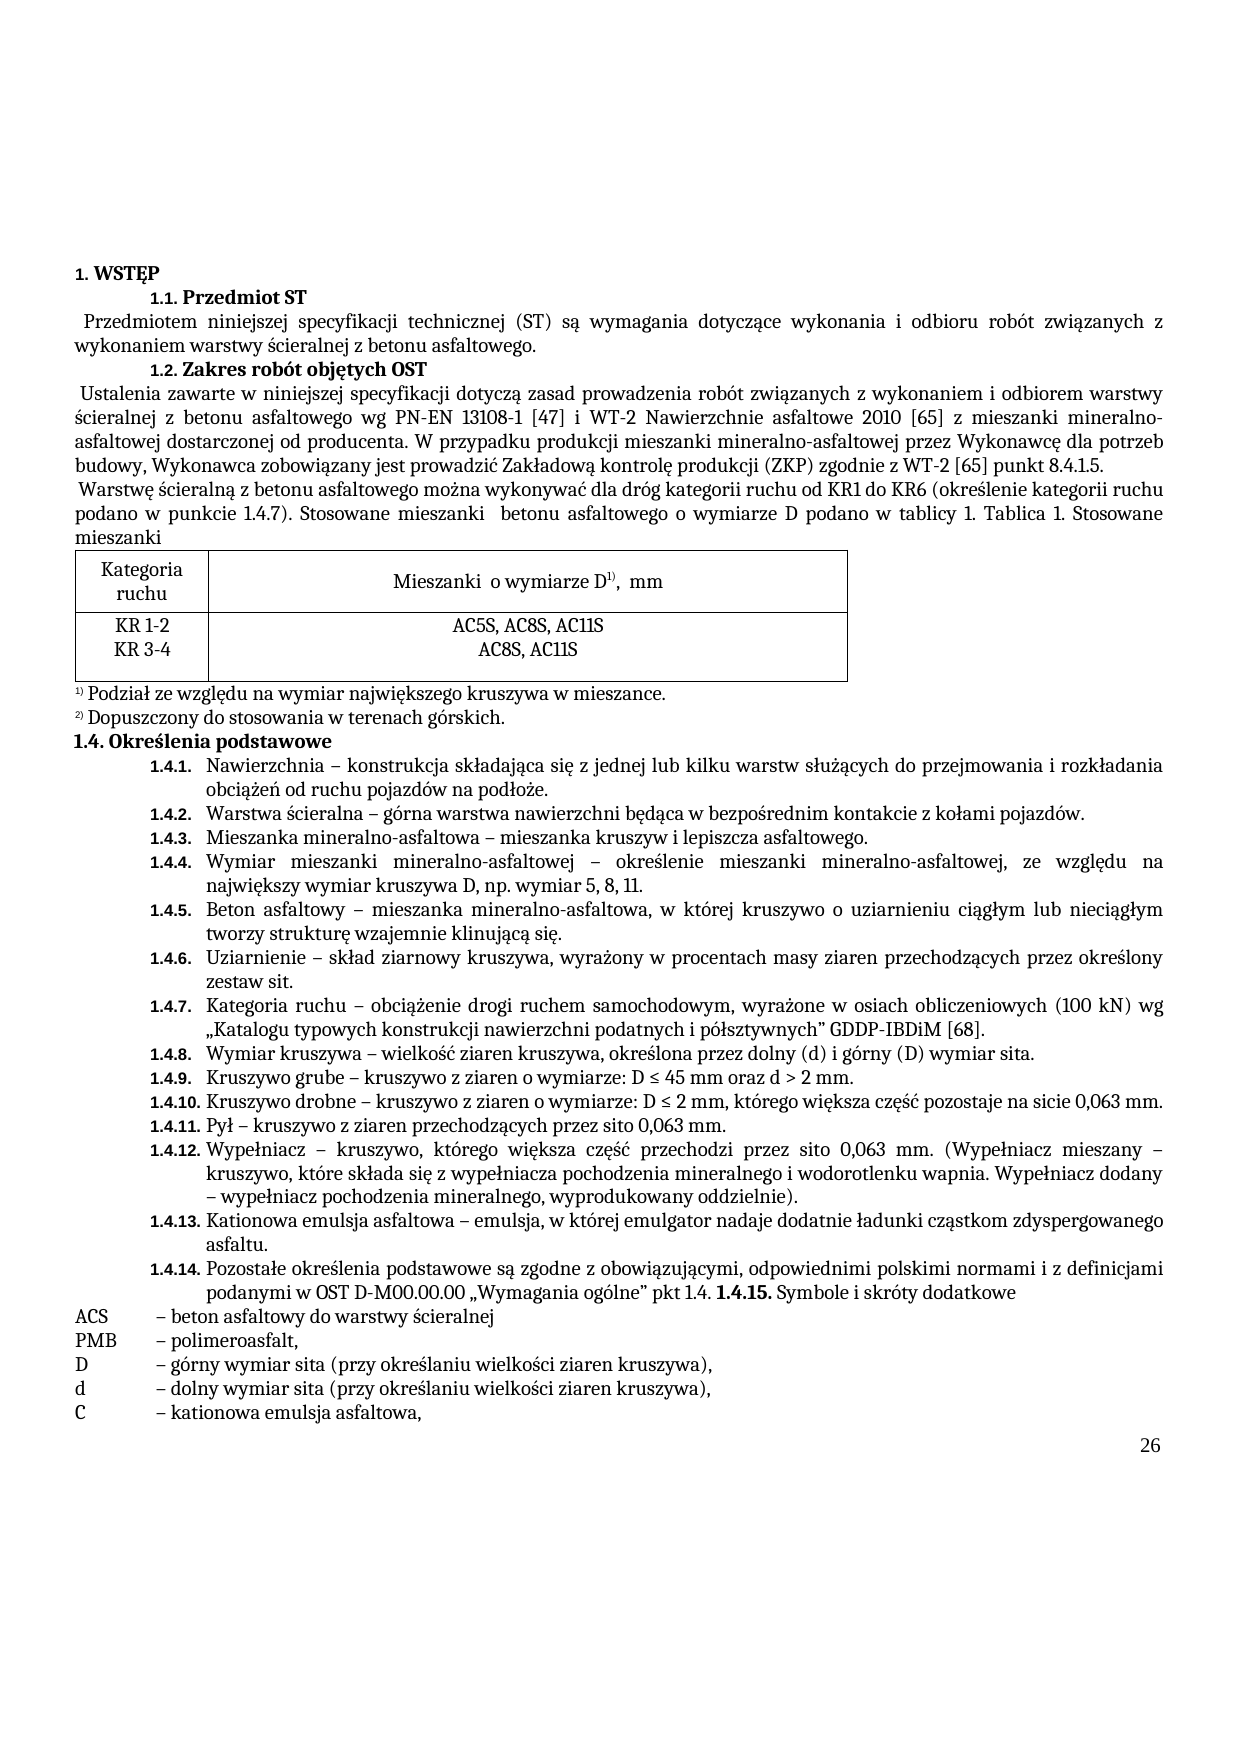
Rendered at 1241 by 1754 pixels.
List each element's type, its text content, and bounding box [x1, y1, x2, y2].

list Pył – kruszywo z ziaren przechodzących przez sito 0,063 mm. [150, 1113, 1164, 1137]
list Dopuszczony do stosowania w terenach górskich. [75, 706, 1164, 730]
list Beton asfaltowy – mieszanka mineralno-asfaltowa, w której kruszywo o uziarnieniu ciągłym lub nieciągłym tworzy strukturę wzajemnie klinującą się. [150, 898, 1164, 946]
list Wypełniacz – kruszywo, którego większa część przechodzi przez sito 0,063 mm. (Wypełniacz mieszany – kruszywo, które składa się z wypełniacza pochodzenia mineralnego i wodorotlenku wapnia. Wypełniacz dodany – wypełniacz pochodzenia mineralnego, wyprodukowany oddzielnie). [150, 1137, 1164, 1209]
list Wymiar mieszanki mineralno-asfaltowej – określenie mieszanki mineralno-asfaltowej, ze względu na największy wymiar kruszywa D, np. wymiar 5, 8, 11. [150, 850, 1164, 898]
list Pozostałe określenia podstawowe są zgodne z obowiązującymi, odpowiednimi polskimi normami i z definicjami podanymi w OST D-M00.00.00 „Wymagania ogólne” pkt 1.4. 1.4.15. Symbole i skróty dodatkowe [150, 1257, 1164, 1305]
list Wymiar kruszywa – wielkość ziaren kruszywa, określona przez dolny (d) i górny (D) wymiar sita. [150, 1041, 1164, 1065]
list Uziarnienie – skład ziarnowy kruszywa, wyrażony w procentach masy ziaren przechodzących przez określony zestaw sit. [150, 946, 1164, 993]
table_cell – polimeroasfalt, [131, 1329, 847, 1353]
table_cell D [75, 1353, 131, 1377]
table_cell C [75, 1401, 131, 1425]
table_cell PMB [75, 1329, 131, 1353]
text 1.4. Określenia podstawowe [73, 730, 832, 754]
table_header Mieszanki o wymiarze D1), mm [209, 551, 847, 612]
list Zakres robót objętych OST [150, 358, 832, 382]
list Kruszywo grube – kruszywo z ziaren o wymiarze: D ≤ 45 mm oraz d > 2 mm. [150, 1065, 1164, 1089]
list Przedmiot ST [150, 286, 832, 310]
table_cell – dolny wymiar sita (przy określaniu wielkości ziaren kruszywa), [131, 1377, 847, 1401]
table_header ACS [75, 1305, 131, 1329]
text Warstwę ścieralną z betonu asfaltowego można wykonywać dla dróg kategorii ruchu od KR1 do KR6 (określenie kategorii ruchu podano w punkcie 1.4.7). Stosowane mieszanki betonu asfaltowego o wymiarze D podano w tablicy 1. Tablica 1. Stosowane mieszanki [73, 478, 1164, 549]
table_header Kategoria ruchu [76, 551, 208, 612]
text Przedmiotem niniejszej specyfikacji technicznej (ST) są wymagania dotyczące wykonania i odbioru robót związanych z wykonaniem warstwy ścieralnej z betonu asfaltowego. [73, 310, 1164, 358]
list Warstwa ścieralna – górna warstwa nawierzchni będąca w bezpośrednim kontakcie z kołami pojazdów. [150, 802, 1164, 826]
list Mieszanka mineralno-asfaltowa – mieszanka kruszyw i lepiszcza asfaltowego. [150, 826, 1164, 850]
list WSTĘP [75, 262, 832, 286]
list Kategoria ruchu – obciążenie drogi ruchem samochodowym, wyrażone w osiach obliczeniowych (100 kN) wg „Katalogu typowych konstrukcji nawierzchni podatnych i półsztywnych” GDDP-IBDiM [68]. [150, 993, 1164, 1041]
list Nawierzchnia – konstrukcja składająca się z jednej lub kilku warstw służących do przejmowania i rozkładania obciążeń od ruchu pojazdów na podłoże. [150, 754, 1164, 802]
text Ustalenia zawarte w niniejszej specyfikacji dotyczą zasad prowadzenia robót związanych z wykonaniem i odbiorem warstwy ścieralnej z betonu asfaltowego wg PN-EN 13108-1 [47] i WT-2 Nawierzchnie asfaltowe 2010 [65] z mieszanki mineralno-asfaltowej dostarczonej od producenta. W przypadku produkcji mieszanki mineralno-asfaltowej przez Wykonawcę dla potrzeb budowy, Wykonawca zobowiązany jest prowadzić Zakładową kontrolę produkcji (ZKP) zgodnie z WT-2 [65] punkt 8.4.1.5. [73, 382, 1164, 478]
table_header – beton asfaltowy do warstwy ścieralnej [131, 1305, 847, 1329]
list Kruszywo drobne – kruszywo z ziaren o wymiarze: D ≤ 2 mm, którego większa część pozostaje na sicie 0,063 mm. [150, 1089, 1164, 1113]
list Kationowa emulsja asfaltowa – emulsja, w której emulgator nadaje dodatnie ładunki cząstkom zdyspergowanego asfaltu. [150, 1209, 1164, 1257]
table_cell AC5S, AC8S, AC11S AC8S, AC11S [209, 613, 847, 681]
list Podział ze względu na wymiar największego kruszywa w mieszance. [75, 682, 1164, 706]
table_cell – kationowa emulsja asfaltowa, [131, 1401, 847, 1425]
table_cell – górny wymiar sita (przy określaniu wielkości ziaren kruszywa), [131, 1353, 847, 1377]
table_cell d [75, 1377, 131, 1401]
table_cell KR 1-2 KR 3-4 [76, 613, 208, 681]
